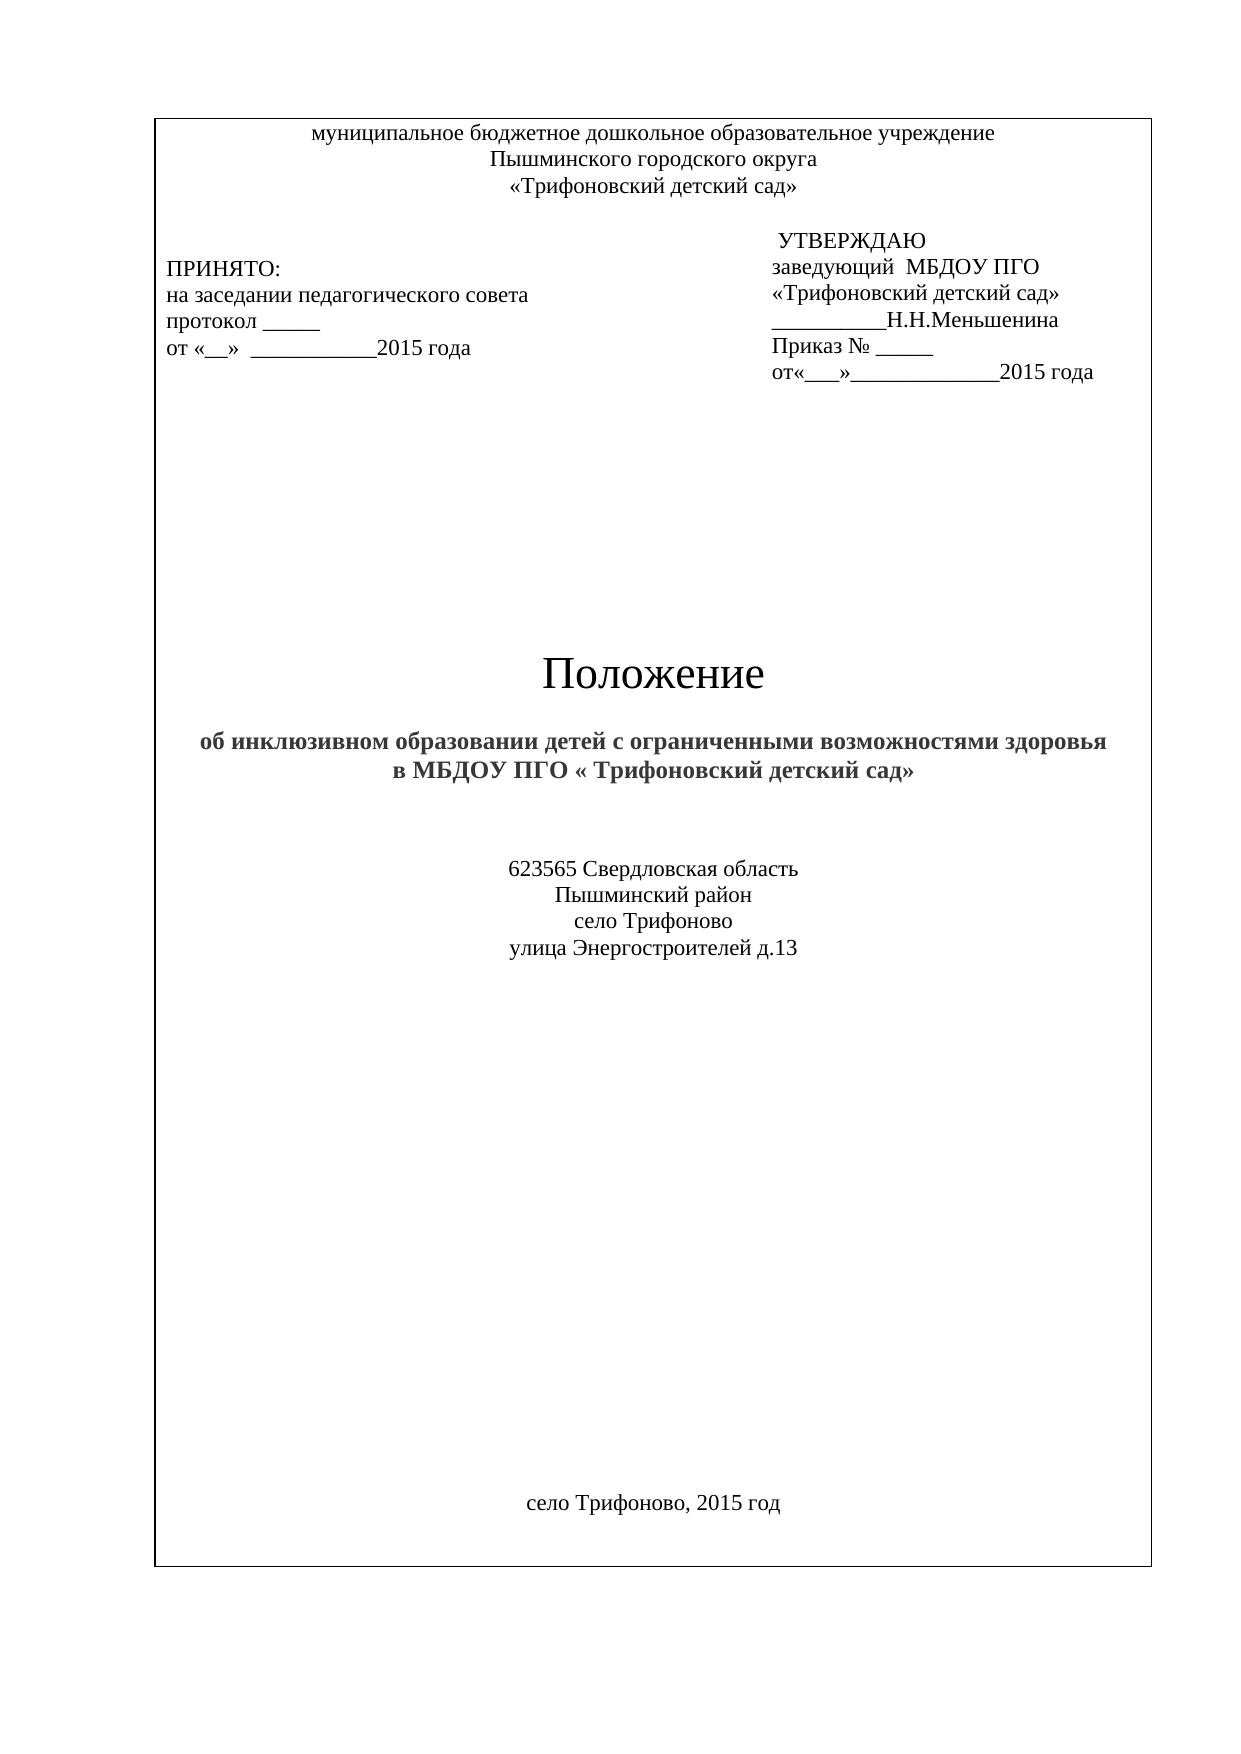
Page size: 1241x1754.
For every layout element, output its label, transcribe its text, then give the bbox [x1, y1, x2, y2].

table_cell УТВЕРЖДАЮ заведующий МБДОУ ПГО «Трифоновский детский сад» __________Н.Н.Меньшенина Приказ № _____ от«___»_____________2015 года [715, 227, 1151, 421]
table_cell ПРИНЯТО: на заседании педагогического совета протокол _____ от «__» ___________2015 года [156, 227, 715, 421]
table_header муниципальное бюджетное дошкольное образовательное учреждение Пышминского городского округа «Трифоновский детский сад» [156, 119, 1151, 227]
table_cell Положение об инклюзивном образовании детей с ограниченными возможностями здоровья в МБДОУ ПГО « Трифоновский детский сад» 623565 Свердловская область Пышминский район село Трифоново улица Энергостроителей д.13 село Трифоново, 2015 год [156, 421, 1151, 1566]
